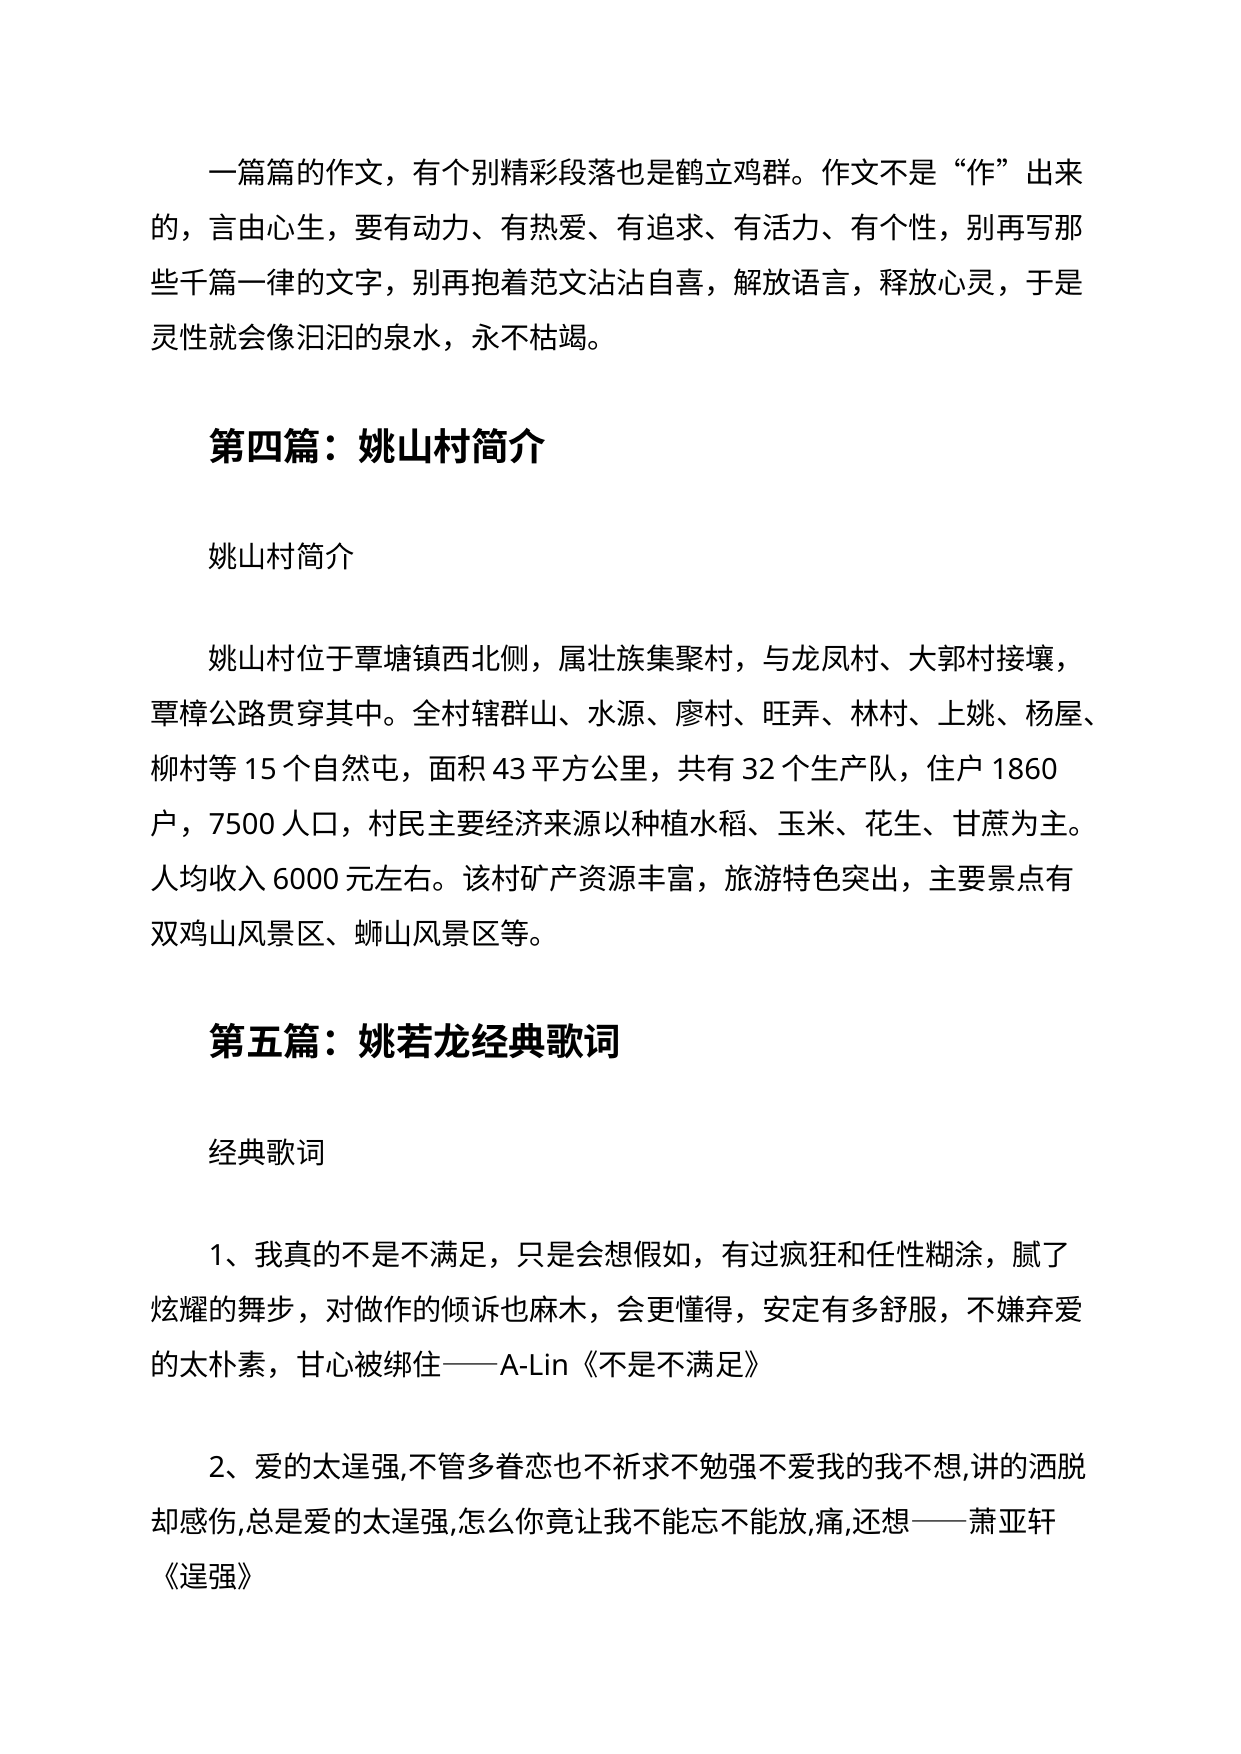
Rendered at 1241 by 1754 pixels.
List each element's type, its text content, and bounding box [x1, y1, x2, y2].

text 姚山村位于覃塘镇西北侧，属壮族集聚村，与龙凤村、大郭村接壤，覃樟公路贯穿其中。全村辖群山、水源、廖村、旺弄、林村、上姚、杨屋、柳村等15个自然屯，面积43平方公里，共有32个生产队，住户1860户，7500人口，村民主要经济来源以种植水稻、玉米、花生、甘蔗为主。人均收入6000元左右。该村矿产资源丰富，旅游特色突出，主要景点有双鸡山风景区、蛳山风景区等。 [150, 636, 1090, 953]
text 2、爱的太逞强,不管多眷恋也不祈求不勉强不爱我的我不想,讲的洒脱却感伤,总是爱的太逞强,怎么你竟让我不能忘不能放,痛,还想——萧亚轩《逞强》 [150, 1443, 1090, 1596]
text 经典歌词 [150, 1129, 1090, 1172]
text 第四篇：姚山村简介 [150, 416, 1090, 471]
text 第五篇：姚若龙经典歌词 [150, 1012, 1090, 1066]
text 1、我真的不是不满足，只是会想假如，有过疯狂和任性糊涂，腻了炫耀的舞步，对做作的倾诉也麻木，会更懂得，安定有多舒服，不嫌弃爱的太朴素，甘心被绑住——A-Lin《不是不满足》 [150, 1231, 1090, 1384]
text 姚山村简介 [150, 534, 1090, 576]
text 一篇篇的作文，有个别精彩段落也是鹤立鸡群。作文不是“作”出来的，言由心生，要有动力、有热爱、有追求、有活力、有个性，别再写那些千篇一律的文字，别再抱着范文沾沾自喜，解放语言，释放心灵，于是灵性就会像汩汩的泉水，永不枯竭。 [150, 150, 1090, 357]
